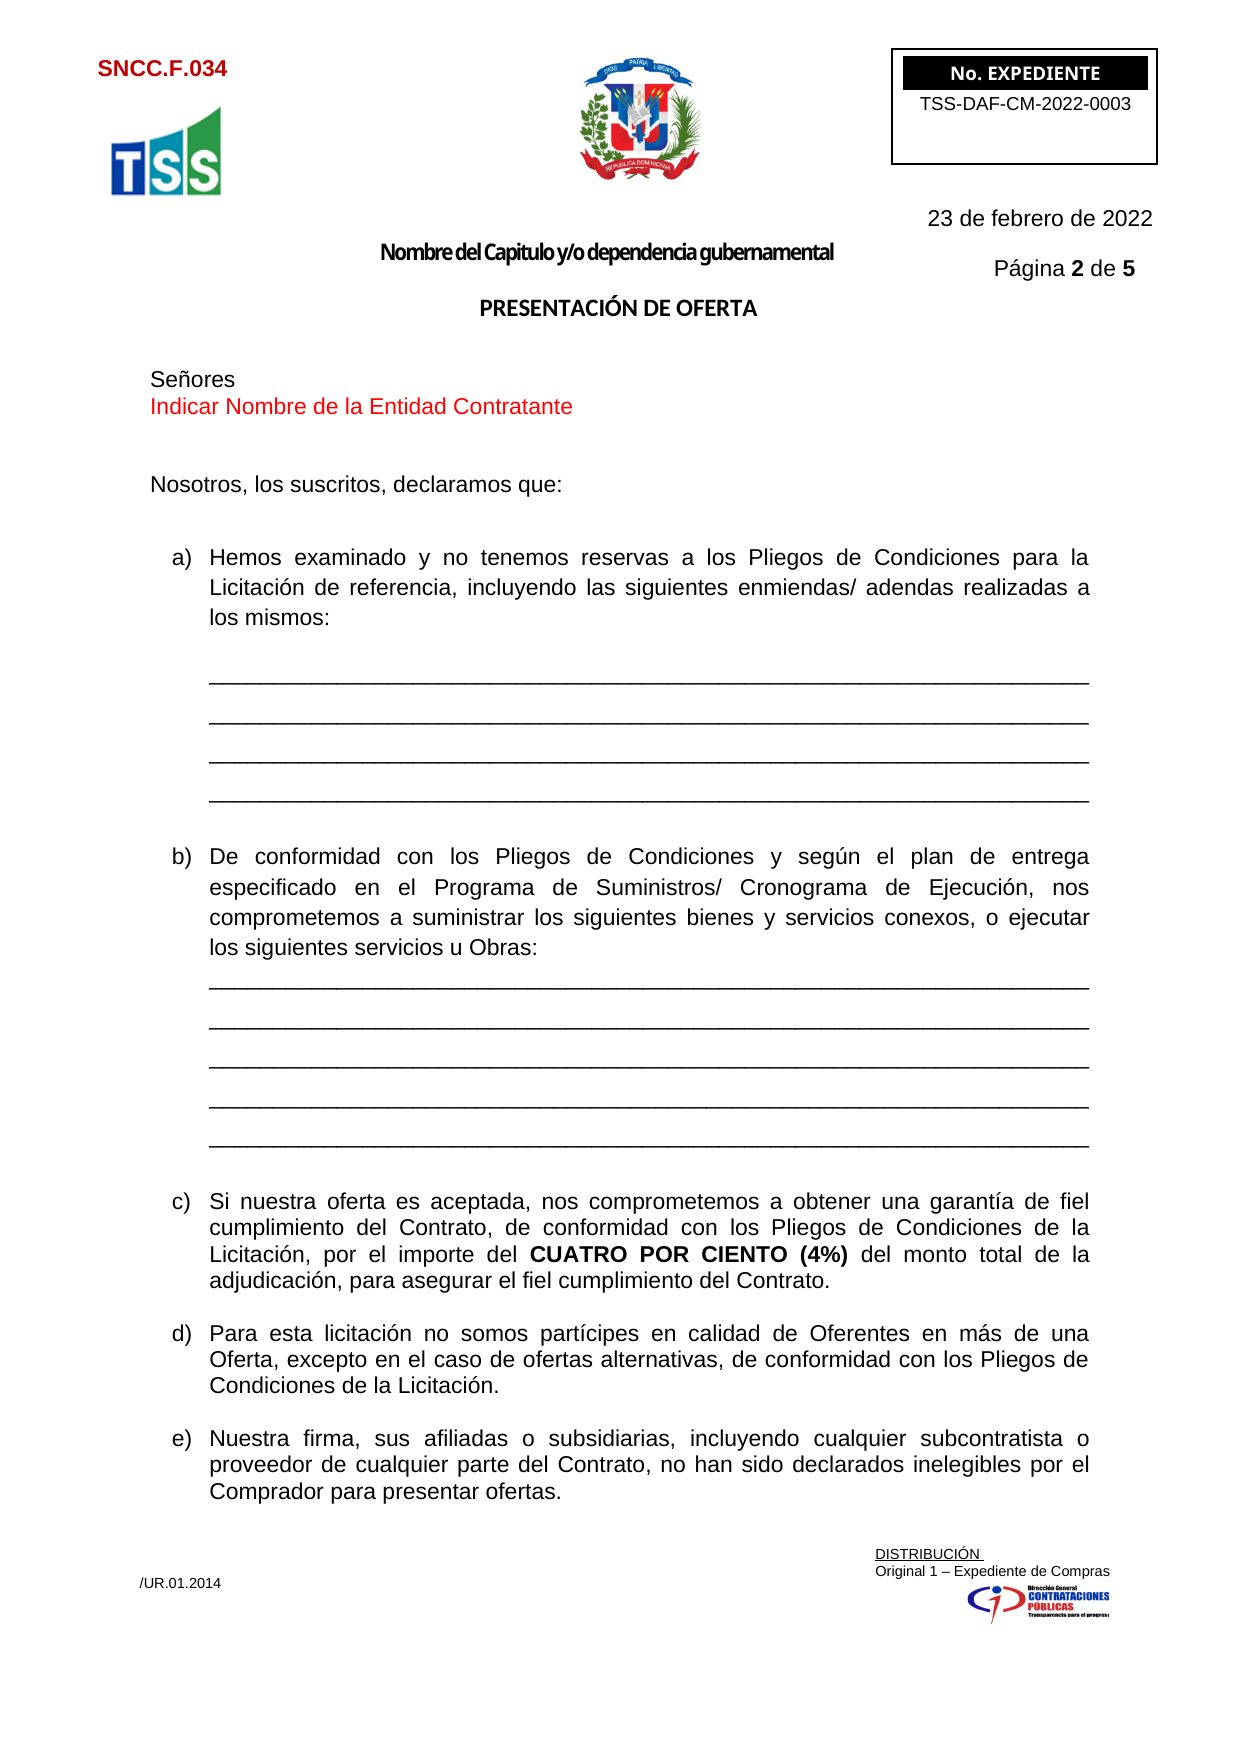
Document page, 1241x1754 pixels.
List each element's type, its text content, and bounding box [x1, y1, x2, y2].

text Nosotros, los suscritos, declaramos que: [150, 471, 1090, 497]
text Indicar Nombre de la Entidad Contratante [150, 393, 1090, 419]
list De conformidad con los Pliegos de Condiciones y según el plan de entrega especificado en el Programa de Suministros/ Cronograma de Ejecución, nos comprometemos a suministrar los siguientes bienes y servicios conexos, o ejecutar los siguientes servicios u Obras: [172, 843, 1090, 960]
list Hemos examinado y no tenemos reservas a los Pliegos de Condiciones para la Licitación de referencia, incluyendo las siguientes enmiendas/ adendas realizadas a los mismos: [172, 543, 1090, 630]
list Si nuestra oferta es aceptada, nos comprometemos a obtener una garantía de fiel cumplimiento del Contrato, de conformidad con los Pliegos de Condiciones de la Licitación, por el importe del CUATRO POR CIENTO (4%) del monto total de la adjudicación, para asegurar el fiel cumplimiento del Contrato. [172, 1188, 1090, 1293]
picture [98, 89, 238, 206]
picture [967, 1585, 1110, 1624]
list Para esta licitación no somos partícipes en calidad de Oferentes en más de una Oferta, excepto en el caso de ofertas alternativas, de conformidad con los Pliegos de Condiciones de [172, 1320, 1090, 1399]
list Nuestra firma, sus afiliadas o subsidiarias, incluyendo cualquier subcontratista o proveedor de cualquier parte del Contrato, no han sido declarados inelegibles por el Comprador para presentar ofertas. [172, 1425, 1090, 1504]
text _________________________________________________________________________________________________________________________________________________________________________________________________________________________________________________________________________________________________________________________________________________________ [209, 964, 1090, 1148]
picture [579, 57, 702, 180]
text Señores [150, 366, 1090, 393]
text ____________________________________________________________________________________________________________________________________________________________________________________________________________________________________________________________________________________ [209, 659, 1090, 804]
